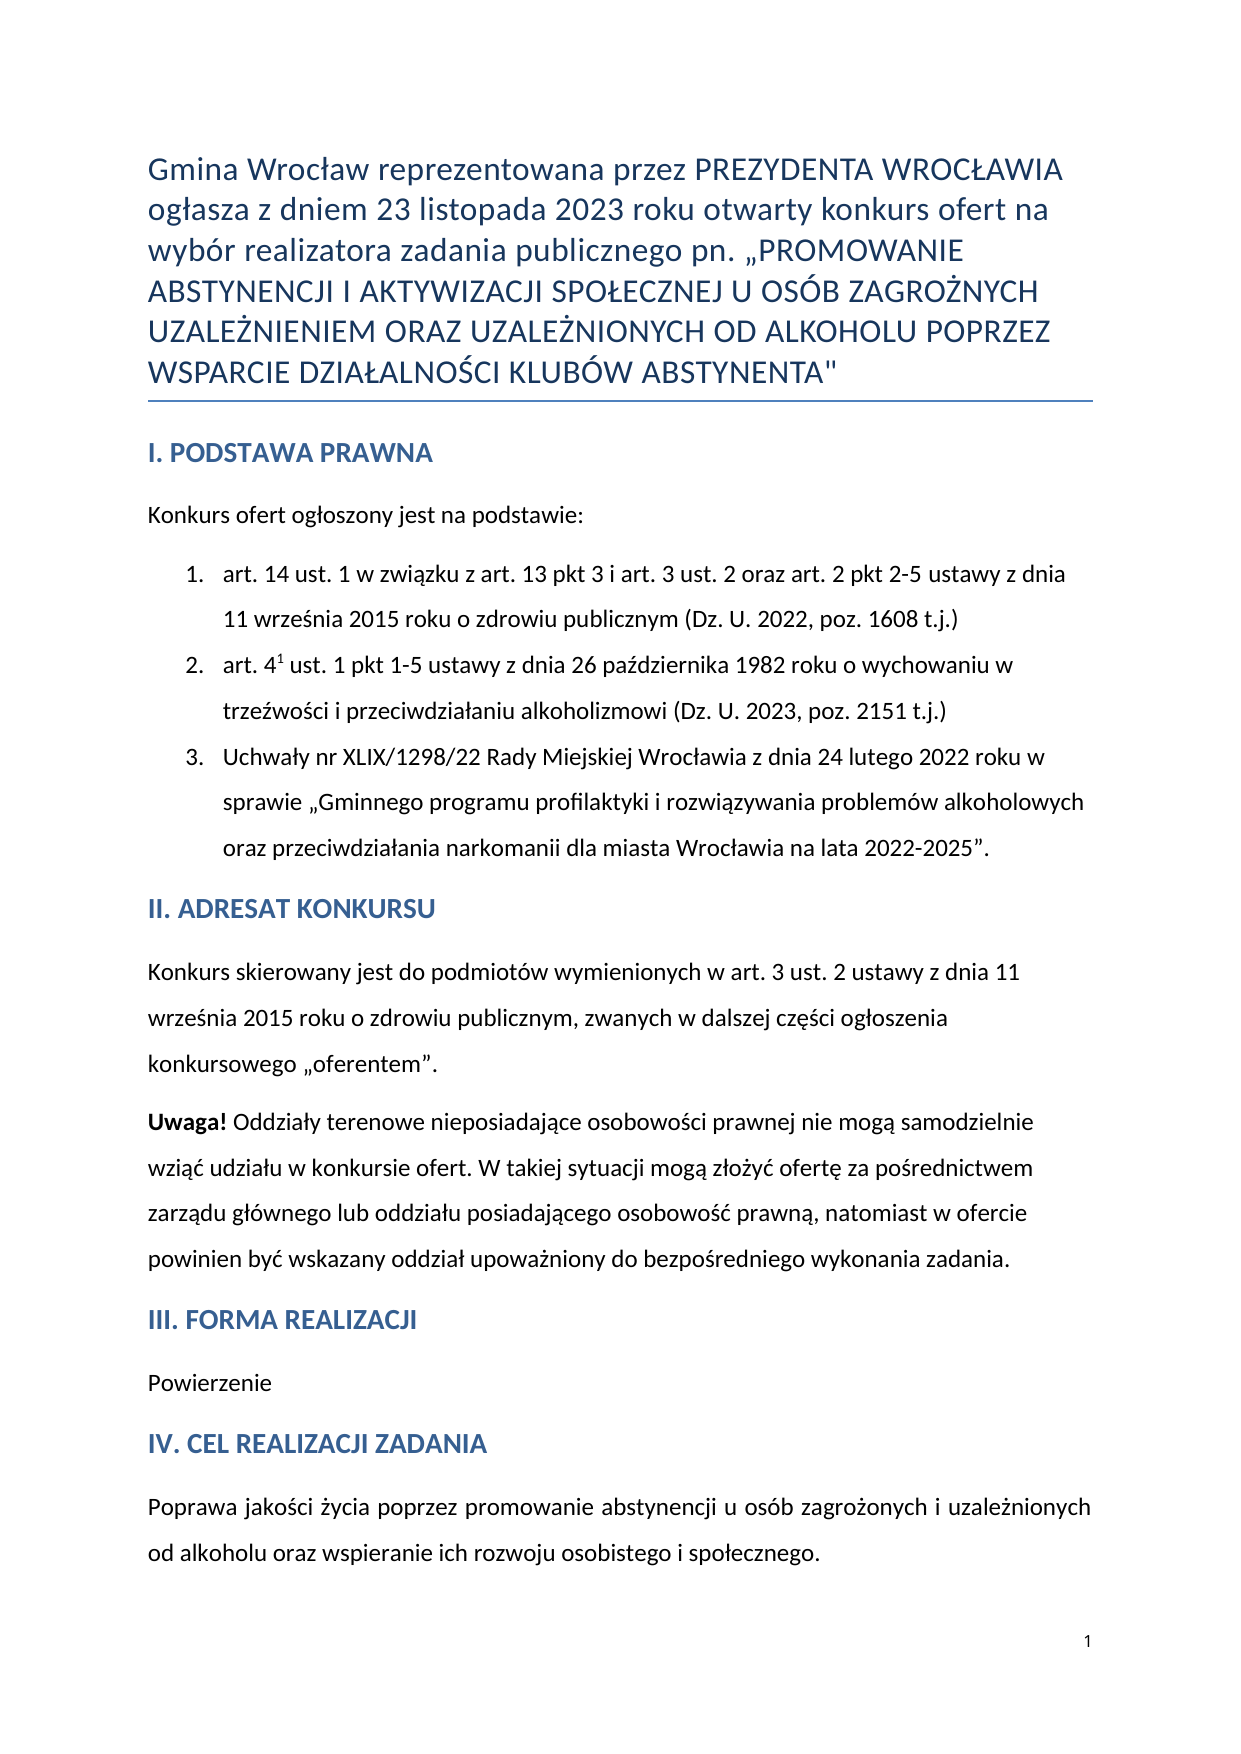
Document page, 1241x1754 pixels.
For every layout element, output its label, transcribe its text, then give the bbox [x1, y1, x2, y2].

text Powierzenie [148, 1367, 1093, 1398]
text Poprawa jakości życia poprzez promowanie abstynencji u osób zagrożonych i uzależnionych od alkoholu oraz wspieranie ich rozwoju osobistego i społecznego. [148, 1492, 1093, 1568]
title Gmina Wrocław reprezentowana przez PREZYDENTA WROCŁAWIA ogłasza z dniem 23 listopada 2023 roku otwarty konkurs ofert na wybór realizatora zadania publicznego pn. „PROMOWANIE ABSTYNENCJI I AKTYWIZACJI SPOŁECZNEJ U OSÓB ZAGROŻNYCH UZALEŻNIENIEM ORAZ UZALEŻNIONYCH OD ALKOHOLU POPRZEZ WSPARCIE DZIAŁALNOŚCI KLUBÓW ABSTYNENTA" [148, 148, 1093, 400]
list art. 14 ust. 1 w związku z art. 13 pkt 3 i art. 3 ust. 2 oraz art. 2 pkt 2-5 ustawy z dnia 11 września 2015 roku o zdrowiu publicznym (Dz. U. 2022, poz. 1608 t.j.) [185, 558, 1093, 634]
list Uchwały nr XLIX/1298/22 Rady Miejskiej Wrocławia z dnia 24 lutego 2022 roku w sprawie „Gminnego programu profilaktyki i rozwiązywania problemów alkoholowych oraz przeciwdziałania narkomanii dla miasta Wrocławia na lata 2022-2025”. [185, 741, 1093, 863]
subtitle I. PODSTAWA PRAWNA [148, 434, 1093, 469]
text Konkurs ofert ogłoszony jest na podstawie: [148, 499, 1093, 530]
subtitle III. FORMA REALIZACJI [148, 1301, 1093, 1337]
text Uwaga! Oddziały terenowe nieposiadające osobowości prawnej nie mogą samodzielnie wziąć udziału w konkursie ofert. W takiej sytuacji mogą złożyć ofertę za pośrednictwem zarządu głównego lub oddziału posiadającego osobowość prawną, natomiast w ofercie powinien być wskazany oddział upoważniony do bezpośredniego wykonania zadania. [148, 1106, 1093, 1274]
subtitle IV. CEL REALIZACJI ZADANIA [148, 1426, 1093, 1461]
text Konkurs skierowany jest do podmiotów wymienionych w art. 3 ust. 2 ustawy z dnia 11 września 2015 roku o zdrowiu publicznym, zwanych w dalszej części ogłoszenia konkursowego „oferentem”. [148, 956, 1093, 1078]
list art. 41 ust. 1 pkt 1-5 ustawy z dnia 26 października 1982 roku o wychowaniu w trzeźwości i przeciwdziałaniu alkoholizmowi (Dz. U. 2023, poz. 2151 t.j.) [185, 649, 1093, 726]
subtitle II. ADRESAT KONKURSU [148, 890, 1093, 926]
